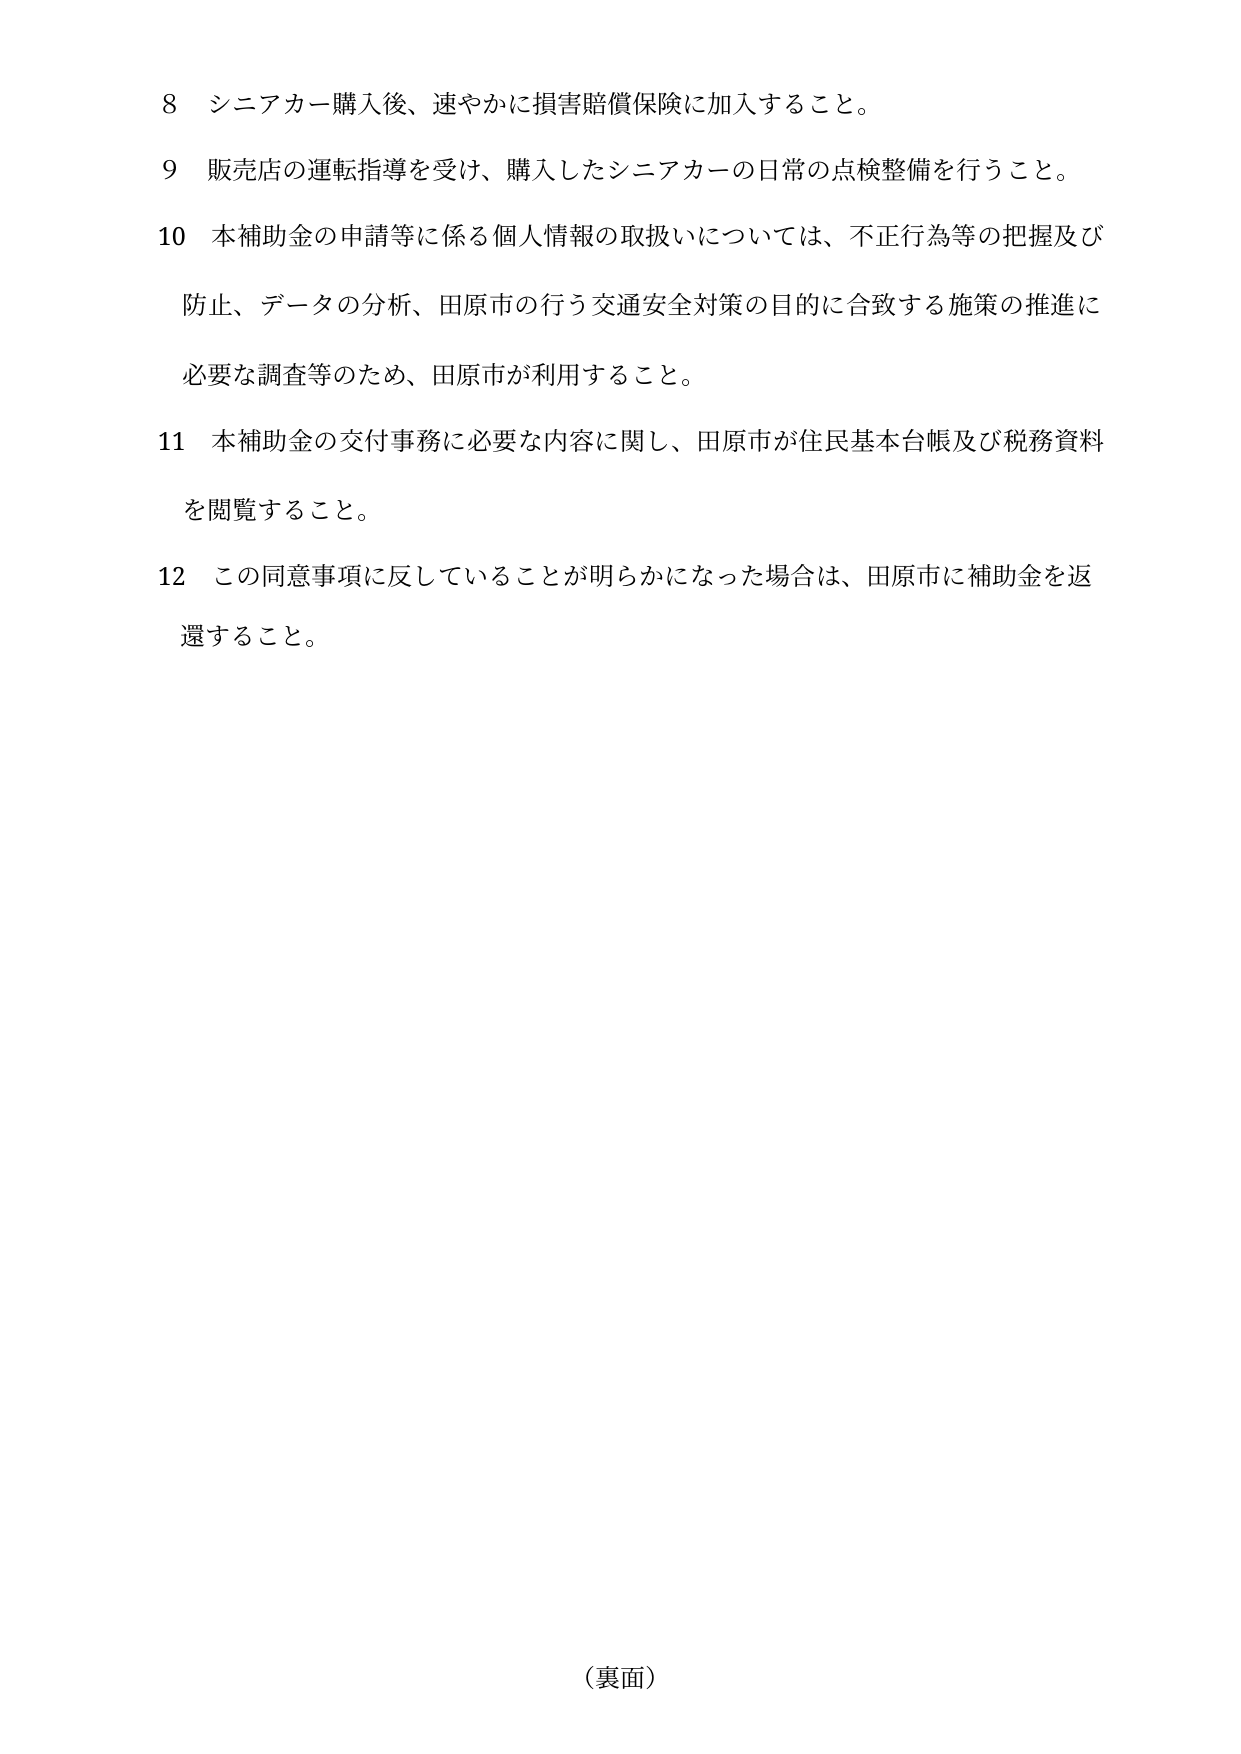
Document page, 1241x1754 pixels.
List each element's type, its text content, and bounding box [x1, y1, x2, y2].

text 12 この同意事項に反していることが明らかになった場合は、田原市に補助金を返還すること。 [158, 544, 1096, 665]
text 10 本補助金の申請等に係る個人情報の取扱いについては、不正行為等の把握及び防止、データの分析、田原市の行う交通安全対策の目的に合致する施策の推進に必要な調査等のため、田原市が利用すること。 [158, 204, 1104, 404]
text ９ 販売店の運転指導を受け、購入したシニアカーの日常の点検整備を行うこと。 [158, 138, 1104, 199]
text ８ シニアカー購入後、速やかに損害賠償保険に加入すること。 [158, 73, 1104, 133]
text 11 本補助金の交付事務に必要な内容に関し、田原市が住民基本台帳及び税務資料を閲覧すること。 [158, 409, 1104, 539]
